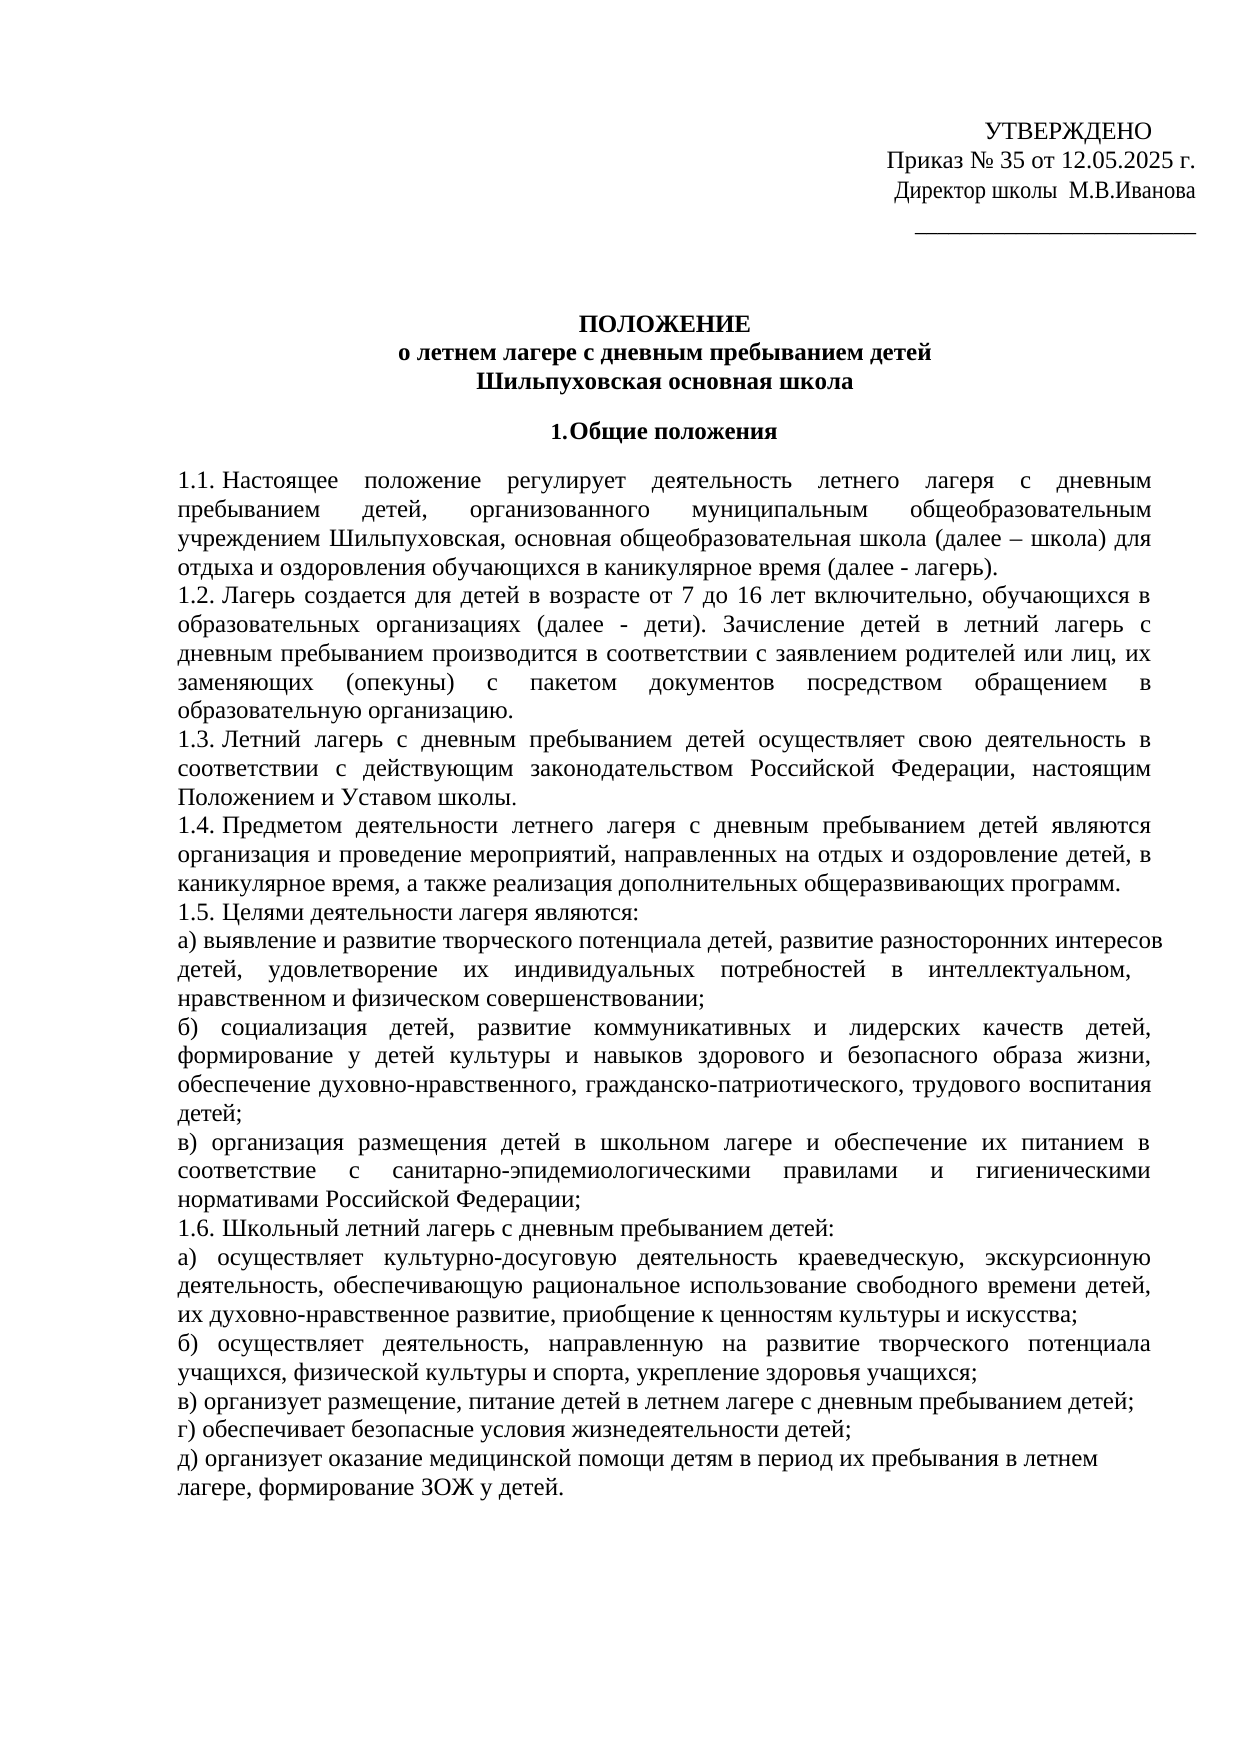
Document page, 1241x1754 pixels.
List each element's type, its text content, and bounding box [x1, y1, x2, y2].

text УТВЕРЖДЕНО [177, 116, 1152, 145]
text _________________________ [177, 208, 1196, 236]
text в) организует размещение, питание детей в летнем лагере с дневным пребыванием детей; г) обеспечивает безопасные условия жизнедеятельности детей; [177, 1386, 1152, 1443]
text ПОЛОЖЕНИЕ [372, 309, 958, 337]
list Общие положения [550, 416, 1196, 445]
text б) осуществляет деятельность, направленную на развитие творческого потенциала учащихся, физической культуры и спорта, укрепление здоровья учащихся; [177, 1328, 1151, 1386]
text а) осуществляет культурно-досуговую деятельность краеведческую, экскурсионную деятельность, обеспечивающую рациональное использование свободного времени детей, их духовно-нравственное развитие, приобщение к ценностям культуры и искусства; [177, 1242, 1152, 1328]
list Настоящее положение регулирует деятельность летнего лагеря с дневным пребыванием детей, организованного муниципальным общеобразовательным учреждением Шильпуховская, основная общеобразовательная школа (далее – школа) для отдыха и оздоровления обучающихся в каникулярное время (далее - лагерь). [177, 466, 1152, 581]
text б) социализация детей, развитие коммуникативных и лидерских качеств детей, формирование у детей культуры и навыков здорового и безопасного образа жизни, обеспечение духовно-нравственного, гражданско-патриотического, трудового воспитания детей; [177, 1012, 1152, 1127]
list Лагерь создается для детей в возрасте от 7 до 16 лет включительно, обучающихся в образовательных организациях (далее - дети). Зачисление детей в летний лагерь с дневным пребыванием производится в соответствии с заявлением родителей или лиц, их заменяющих (опекуны) с пакетом документов посредством обращением в образовательную организацию. [177, 581, 1152, 724]
text д) организует оказание медицинской помощи детям в период их пребывания в летнем лагере, формирование ЗОЖ у детей. [177, 1443, 1152, 1501]
text в) организация размещения детей в школьном лагере и обеспечение их питанием в соответствие с санитарно-эпидемиологическими правилами и гигиеническими нормативами Российской Федерации; [177, 1127, 1152, 1213]
list Школьный летний лагерь с дневным пребыванием детей: [177, 1213, 1196, 1242]
text детей, удовлетворение их индивидуальных потребностей в интеллектуальном, нравственном и физическом совершенствовании; [177, 954, 1131, 1012]
text а) выявление и развитие творческого потенциала детей, развитие разносторонних интересов [177, 926, 1196, 954]
text Приказ № 35 от 12.05.2025 г. [788, 145, 1196, 173]
list Предметом деятельности летнего лагеря с дневным пребыванием детей являются организация и проведение мероприятий, направленных на отдых и оздоровление детей, в каникулярное время, а также реализация дополнительных общеразвивающих программ. [177, 811, 1152, 897]
text о летнем лагере с дневным пребыванием детей Шильпуховская основная школа [372, 337, 958, 395]
text Директор школы М.В.Иванова [177, 175, 1196, 204]
list Целями деятельности лагеря являются: [177, 897, 1196, 926]
list Летний лагерь с дневным пребыванием детей осуществляет свою деятельность в соответствии с действующим законодательством Российской Федерации, настоящим Положением и Уставом школы. [177, 724, 1152, 811]
